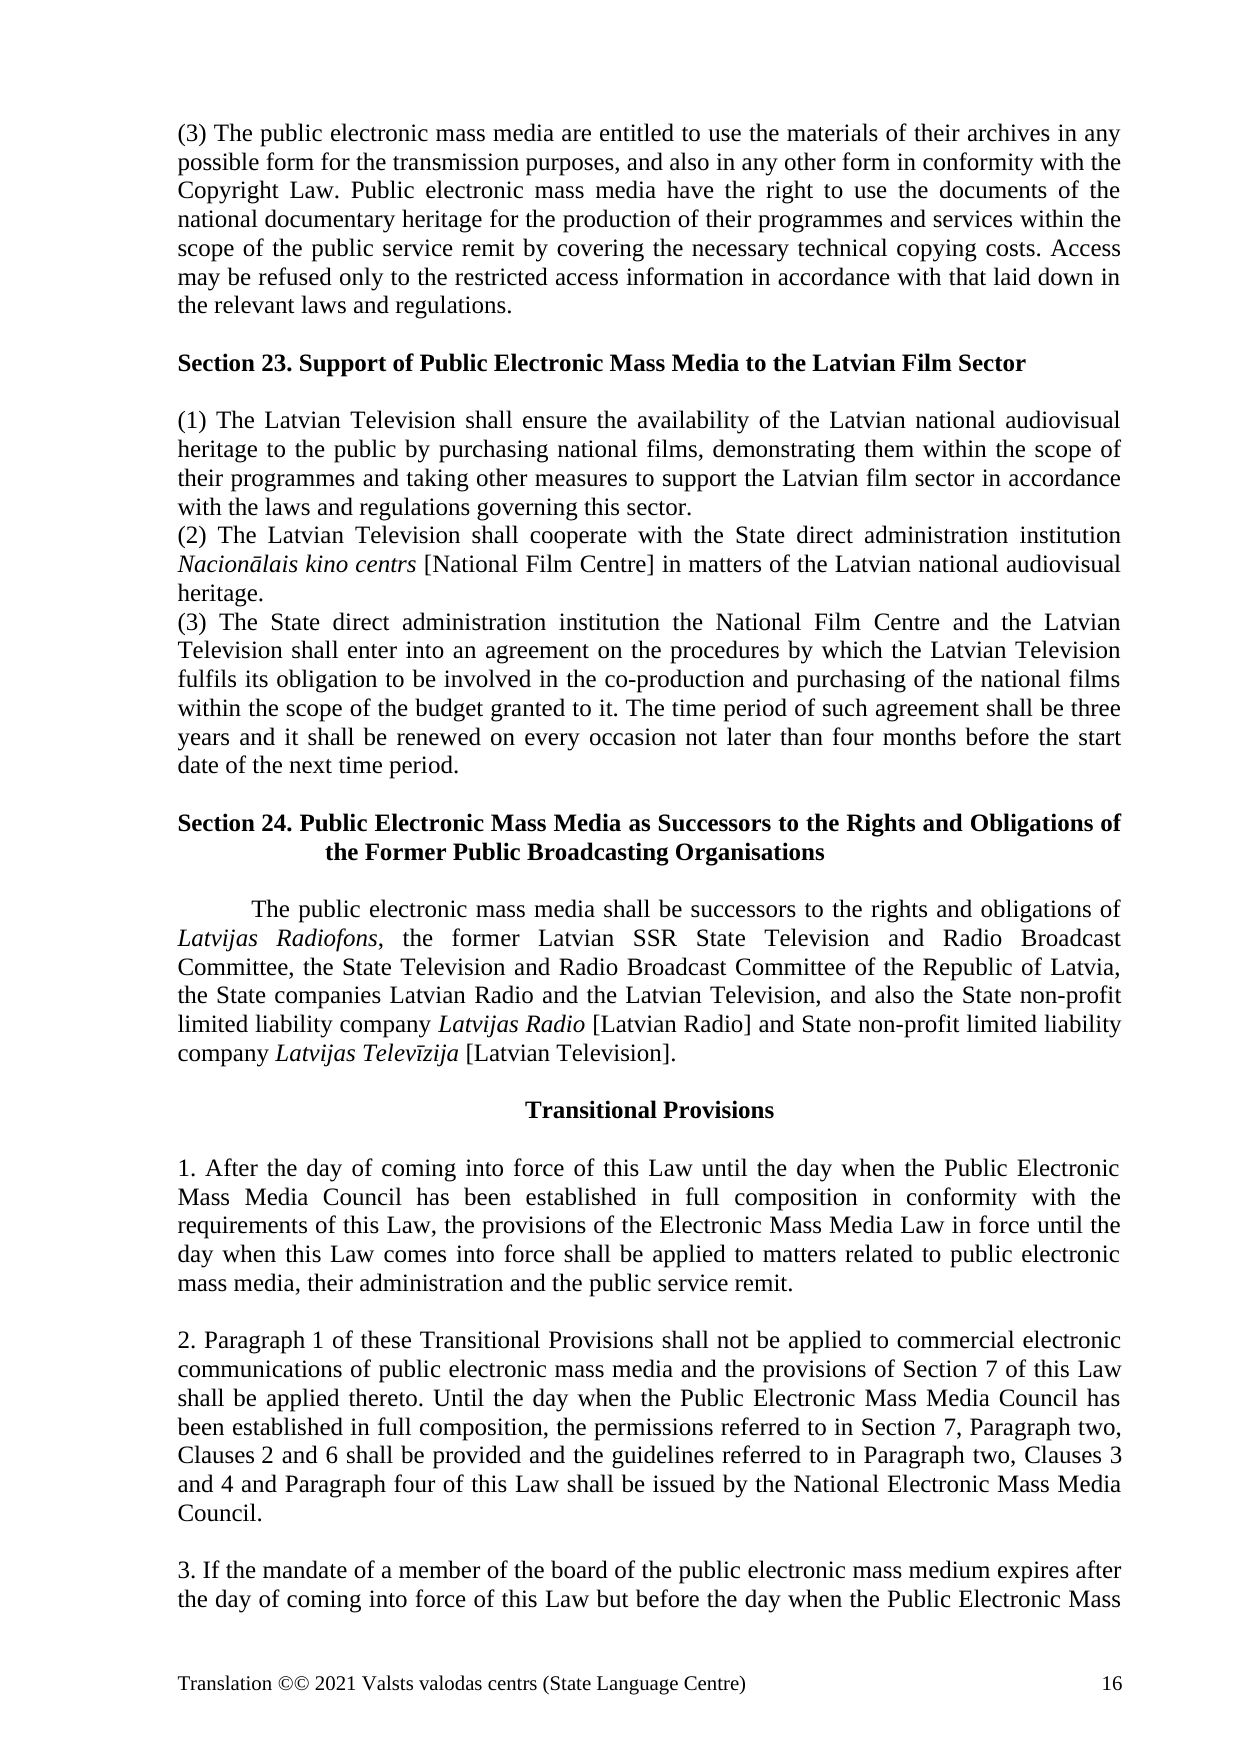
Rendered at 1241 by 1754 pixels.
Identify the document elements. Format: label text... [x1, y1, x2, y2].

text Transitional Provisions [177, 1096, 1122, 1124]
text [177, 1556, 1122, 1613]
text The public electronic mass media shall be successors to the rights and obligations of Latvijas Radiofons, the former Latvian SSR State Television and Radio Broadcast Committee, the State Television and Radio Broadcast Committee of the Republic of Latvia, the State companies Latvian Radio and the Latvian Television, and also the State non-profit limited liability company Latvijas Radio [Latvian Radio] and State non-profit limited liability company Latvijas Televīzija [Latvian Television]. [177, 894, 1122, 1067]
text 2. Paragraph 1 of these Transitional Provisions shall not be applied to commercial electronic communications of public electronic mass media and the provisions of Section 7 of this Law shall be applied thereto. Until the day when the Public Electronic Mass Media Council has been established in full composition, the permissions referred to in Section 7, Paragraph two, Clauses 2 and 6 shall be provided and the guidelines referred to in Paragraph two, Clauses 3 and 4 and Paragraph four of this Law shall be issued by the National Electronic Mass Media Council. [177, 1326, 1122, 1527]
text Section 24. Public Electronic Mass Media as Successors to the Rights and Obligations of the Former Public Broadcasting Organisations [177, 808, 1122, 866]
text 1. After the day of coming into force of this Law until the day when the Public Electronic Mass Media Council has been established in full composition in conformity with the requirements of this Law, the provisions of the Electronic Mass Media Law in force until the day when this Law comes into force shall be applied to matters related to public electronic mass media, their administration and the public service remit. [177, 1153, 1122, 1297]
text (2) The Latvian Television shall cooperate with the State direct administration institution Nacionālais kino centrs [National Film Centre] in matters of the Latvian national audiovisual heritage. [177, 521, 1122, 607]
text Section 23. Support of Public Electronic Mass Media to the Latvian Film Sector [177, 348, 1122, 377]
text (3) The State direct administration institution the National Film Centre and the Latvian Television shall enter into an agreement on the procedures by which the Latvian Television fulfils its obligation to be involved in the co-production and purchasing of the national films within the scope of the budget granted to it. The time period of such agreement shall be three years and it shall be renewed on every occasion not later than four months before the start date of the next time period. [177, 607, 1122, 779]
text (1) The Latvian Television shall ensure the availability of the Latvian national audiovisual heritage to the public by purchasing national films, demonstrating them within the scope of their programmes and taking other measures to support the Latvian film sector in accordance with the laws and regulations governing this sector. [177, 406, 1122, 521]
text (3) The public electronic mass media are entitled to use the materials of their archives in any possible form for the transmission purposes, and also in any other form in conformity with the Copyright Law. Public electronic mass media have the right to use the documents of the national documentary heritage for the production of their programmes and services within the scope of the public service remit by covering the necessary technical copying costs. Access may be refused only to the restricted access information in accordance with that laid down in the relevant laws and regulations. [177, 118, 1122, 319]
